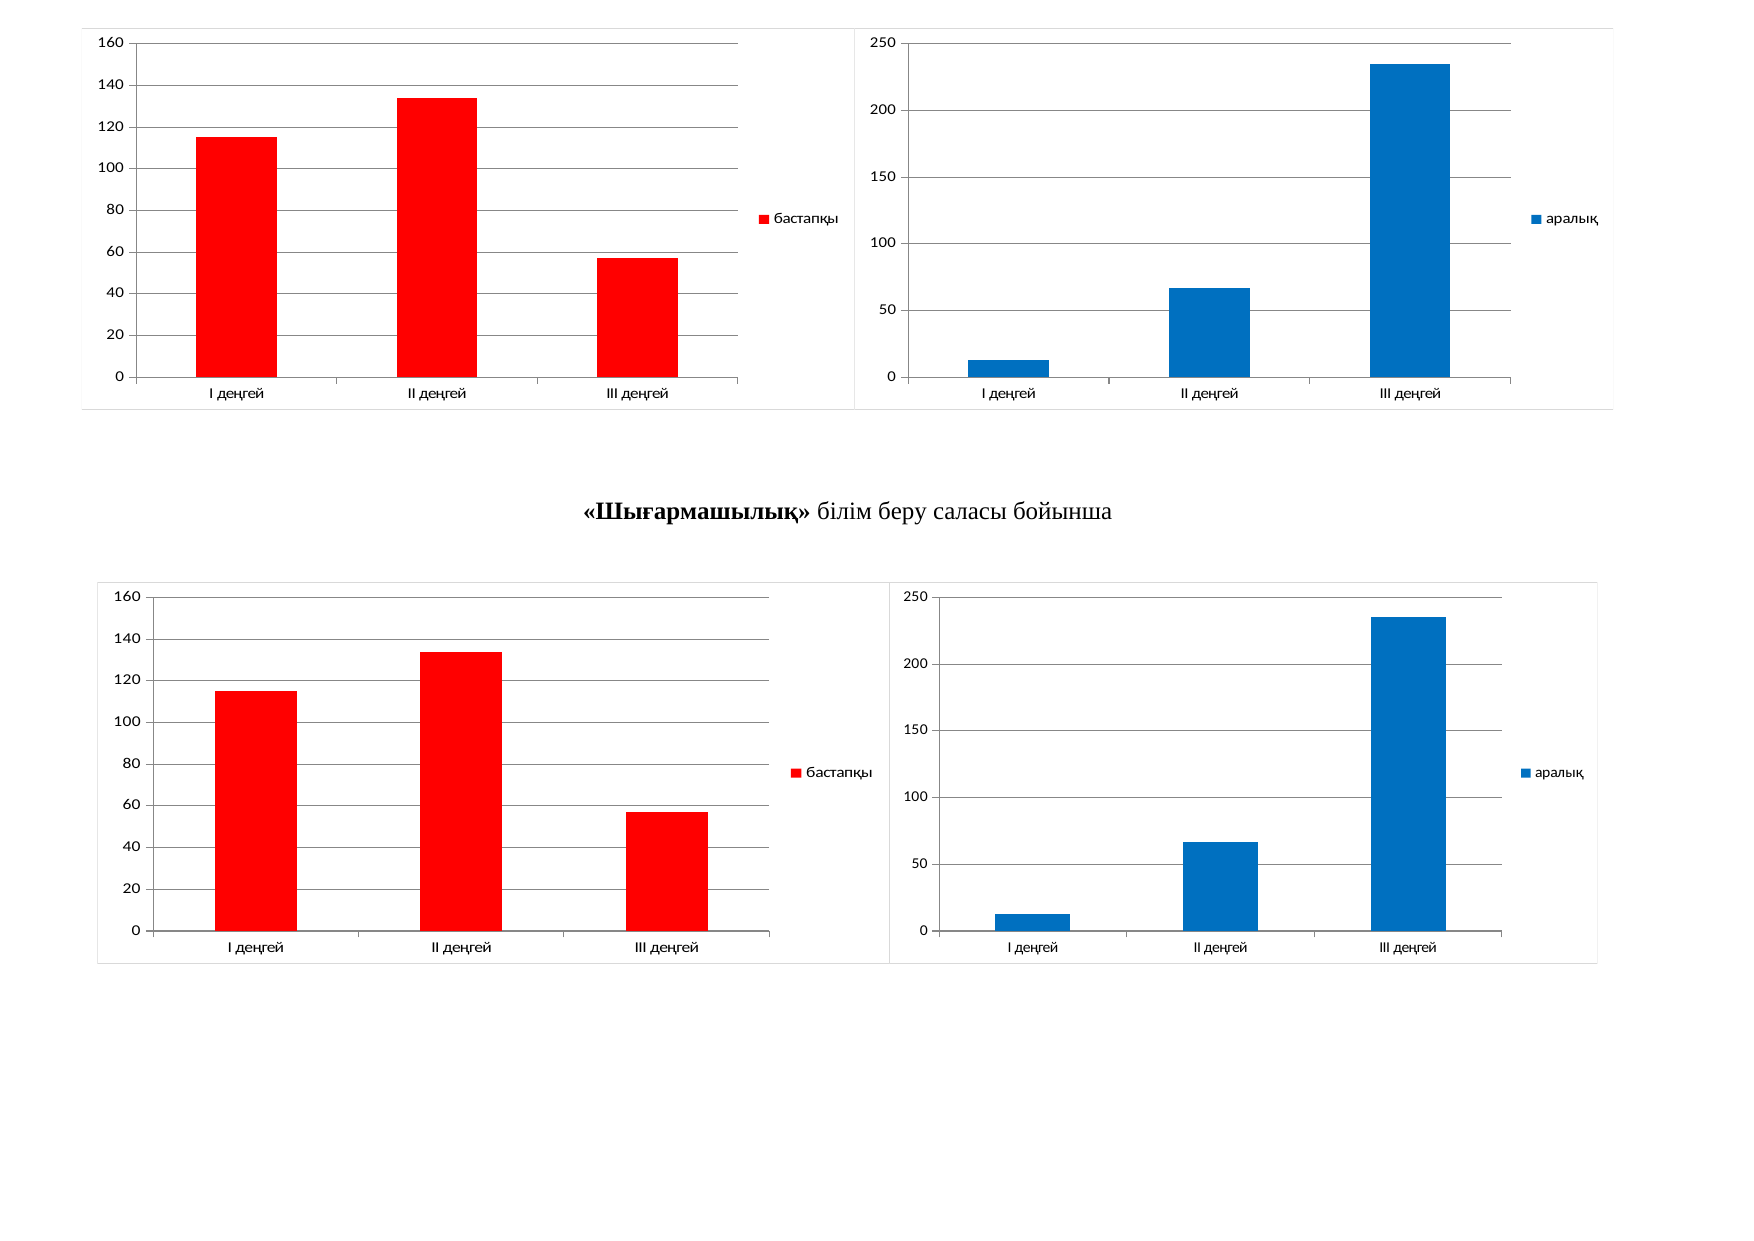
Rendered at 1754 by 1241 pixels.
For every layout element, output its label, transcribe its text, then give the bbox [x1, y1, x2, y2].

text «Шығармашылық» білім беру саласы бойынша [0, 496, 1695, 525]
